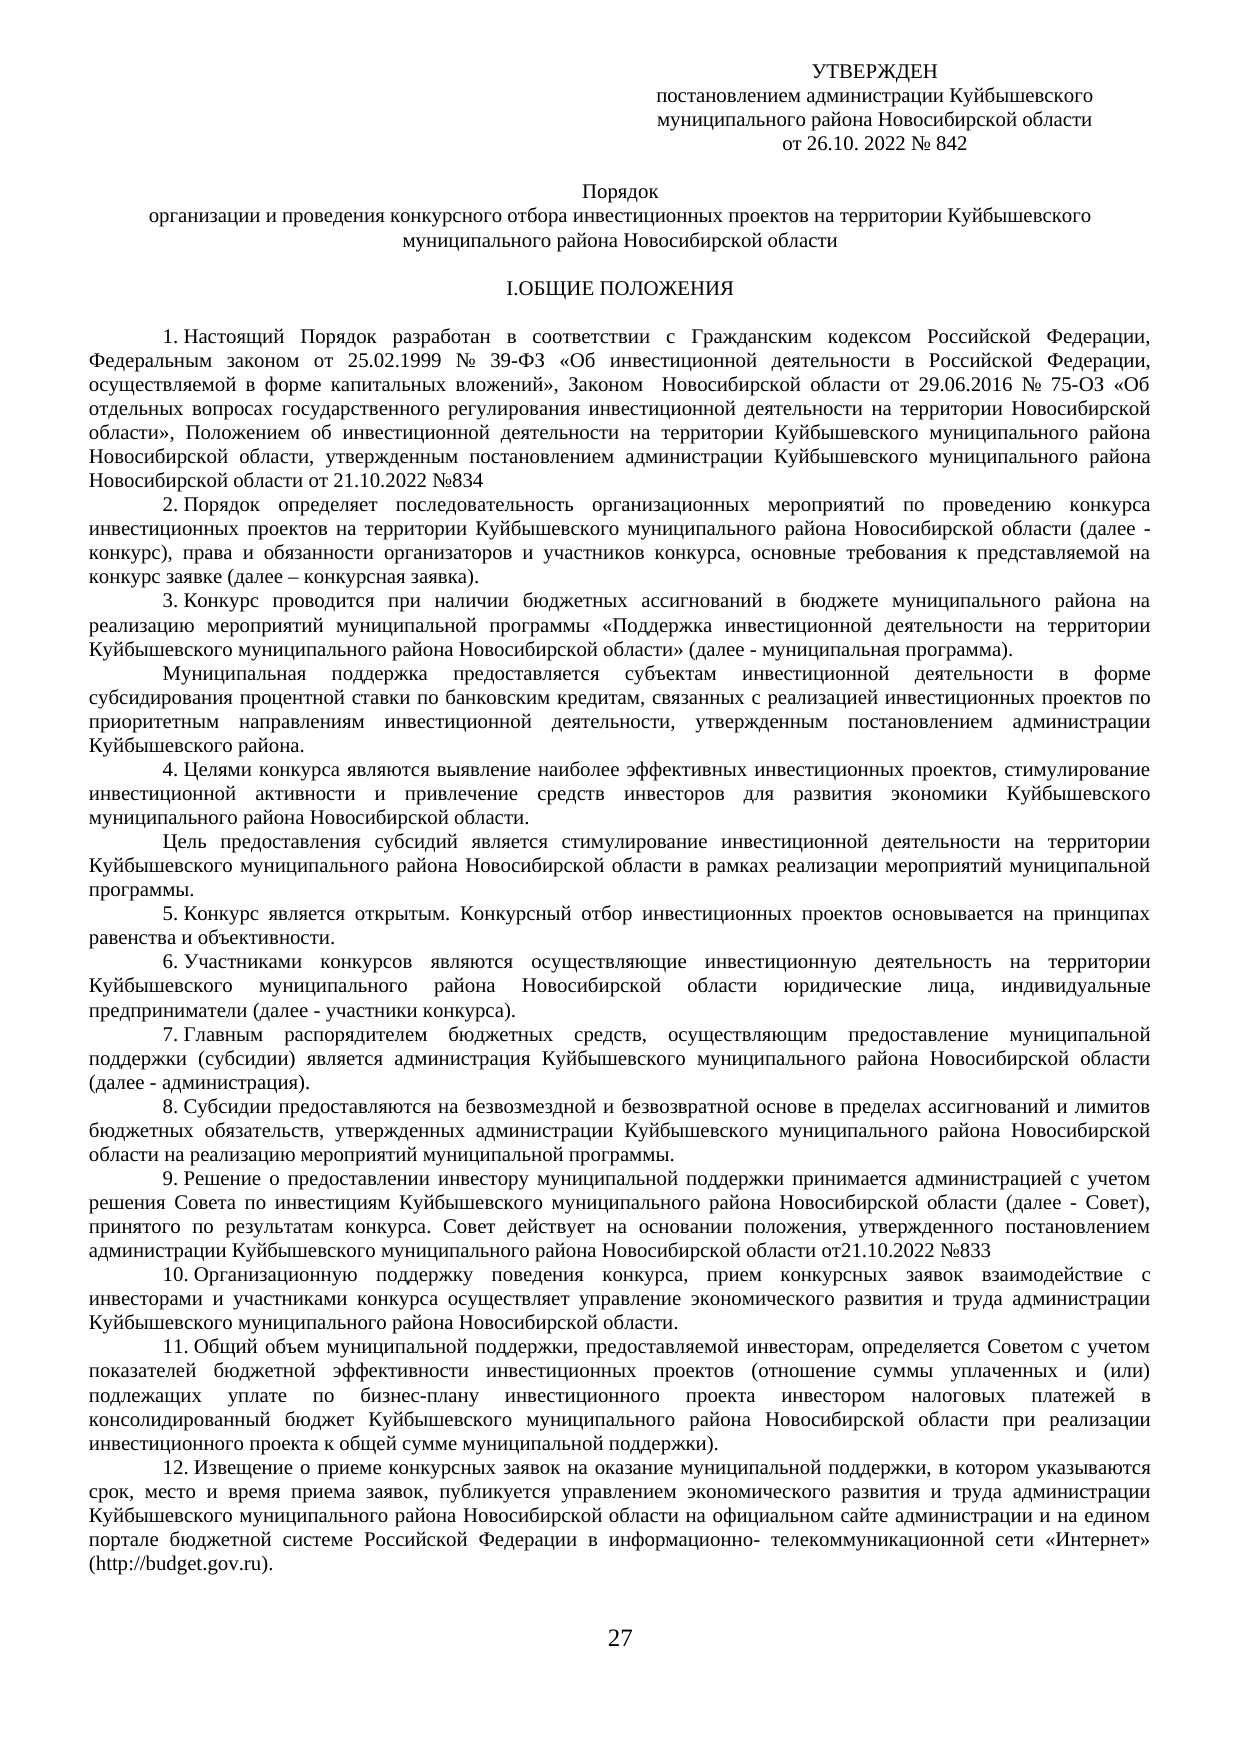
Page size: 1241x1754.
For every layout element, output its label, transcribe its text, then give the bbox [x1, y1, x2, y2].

text 8. Субсидии предоставляются на безвозмездной и безвозвратной основе в пределах ассигнований и лимитов бюджетных обязательств, утвержденных администрации Куйбышевского муниципального района Новосибирской области на реализацию мероприятий муниципальной программы. [89, 1094, 1152, 1166]
text Порядок [89, 179, 1152, 203]
text 1. Настоящий Порядок разработан в соответствии с Гражданским кодексом Российской Федерации, Федеральным законом от 25.02.1999 № 39-ФЗ «Об инвестиционной деятельности в Российской Федерации, осуществляемой в форме капитальных вложений», Законом Новосибирской области от 29.06.2016 № 75-ОЗ «Об отдельных вопросах государственного регулирования инвестиционной деятельности на территории Новосибирской области», Положением об инвестиционной деятельности на территории Куйбышевского муниципального района Новосибирской области, утвержденным постановлением администрации Куйбышевского муниципального района Новосибирской области от 21.10.2022 №834 [89, 324, 1152, 492]
text 2. Порядок определяет последовательность организационных мероприятий по проведению конкурса инвестиционных проектов на территории Куйбышевского муниципального района Новосибирской области (далее - конкурс), права и обязанности организаторов и участников конкурса, основные требования к представляемой на конкурс заявке (далее – конкурсная заявка). [89, 492, 1152, 588]
text Муниципальная поддержка предоставляется субъектам инвестиционной деятельности в форме субсидирования процентной ставки по банковским кредитам, связанных с реализацией инвестиционных проектов по приоритетным направлениям инвестиционной деятельности, утвержденным постановлением администрации Куйбышевского района. [89, 661, 1152, 757]
text 3. Конкурс проводится при наличии бюджетных ассигнований в бюджете муниципального района на реализацию мероприятий муниципальной программы «Поддержка инвестиционной деятельности на территории Куйбышевского муниципального района Новосибирской области» (далее - муниципальная программа). [89, 588, 1152, 661]
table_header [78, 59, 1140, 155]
text 11. Общий объем муниципальной поддержки, предоставляемой инвесторам, определяется Советом с учетом показателей бюджетной эффективности инвестиционных проектов (отношение суммы уплаченных и (или) подлежащих уплате по бизнес-плану инвестиционного проекта инвестором налоговых платежей в консолидированный бюджет Куйбышевского муниципального района Новосибирской области при реализации инвестиционного проекта к общей сумме муниципальной поддержки). [89, 1334, 1152, 1455]
text I.ОБЩИЕ ПОЛОЖЕНИЯ [89, 276, 1152, 300]
text 5. Конкурс является открытым. Конкурсный отбор инвестиционных проектов основывается на принципах равенства и объективности. [89, 901, 1152, 949]
text 4. Целями конкурса являются выявление наиболее эффективных инвестиционных проектов, стимулирование инвестиционной активности и привлечение средств инвесторов для развития экономики Куйбышевского муниципального района Новосибирской области. [89, 757, 1152, 829]
text 6. Участниками конкурсов являются осуществляющие инвестиционную деятельность на территории Куйбышевского муниципального района Новосибирской области юридические лица, индивидуальные предприниматели (далее - участники конкурса). [89, 949, 1152, 1022]
text 12. Извещение о приеме конкурсных заявок на оказание муниципальной поддержки, в котором указываются срок, место и время приема заявок, публикуется управлением экономического развития и труда администрации Куйбышевского муниципального района Новосибирской области на официальном сайте администрации и на едином портале бюджетной системе Российской Федерации в информационно- телекоммуникационной сети «Интернет» (http://budget.gov.ru). [89, 1455, 1152, 1575]
text организации и проведения конкурсного отбора инвестиционных проектов на территории Куйбышевского муниципального района Новосибирской области [89, 203, 1152, 252]
text 10. Организационную поддержку поведения конкурса, прием конкурсных заявок взаимодействие с инвесторами и участниками конкурса осуществляет управление экономического развития и труда администрации Куйбышевского муниципального района Новосибирской области. [89, 1262, 1152, 1334]
text 9. Решение о предоставлении инвестору муниципальной поддержки принимается администрацией с учетом решения Совета по инвестициям Куйбышевского муниципального района Новосибирской области (далее - Совет), принятого по результатам конкурса. Совет действует на основании положения, утвержденного постановлением администрации Куйбышевского муниципального района Новосибирской области от21.10.2022 №833 [89, 1166, 1152, 1262]
text 7. Главным распорядителем бюджетных средств, осуществляющим предоставление муниципальной поддержки (субсидии) является администрация Куйбышевского муниципального района Новосибирской области (далее - администрация). [89, 1022, 1152, 1094]
text Цель предоставления субсидий является стимулирование инвестиционной деятельности на территории Куйбышевского муниципального района Новосибирской области в рамках реализации мероприятий муниципальной программы. [89, 829, 1152, 901]
